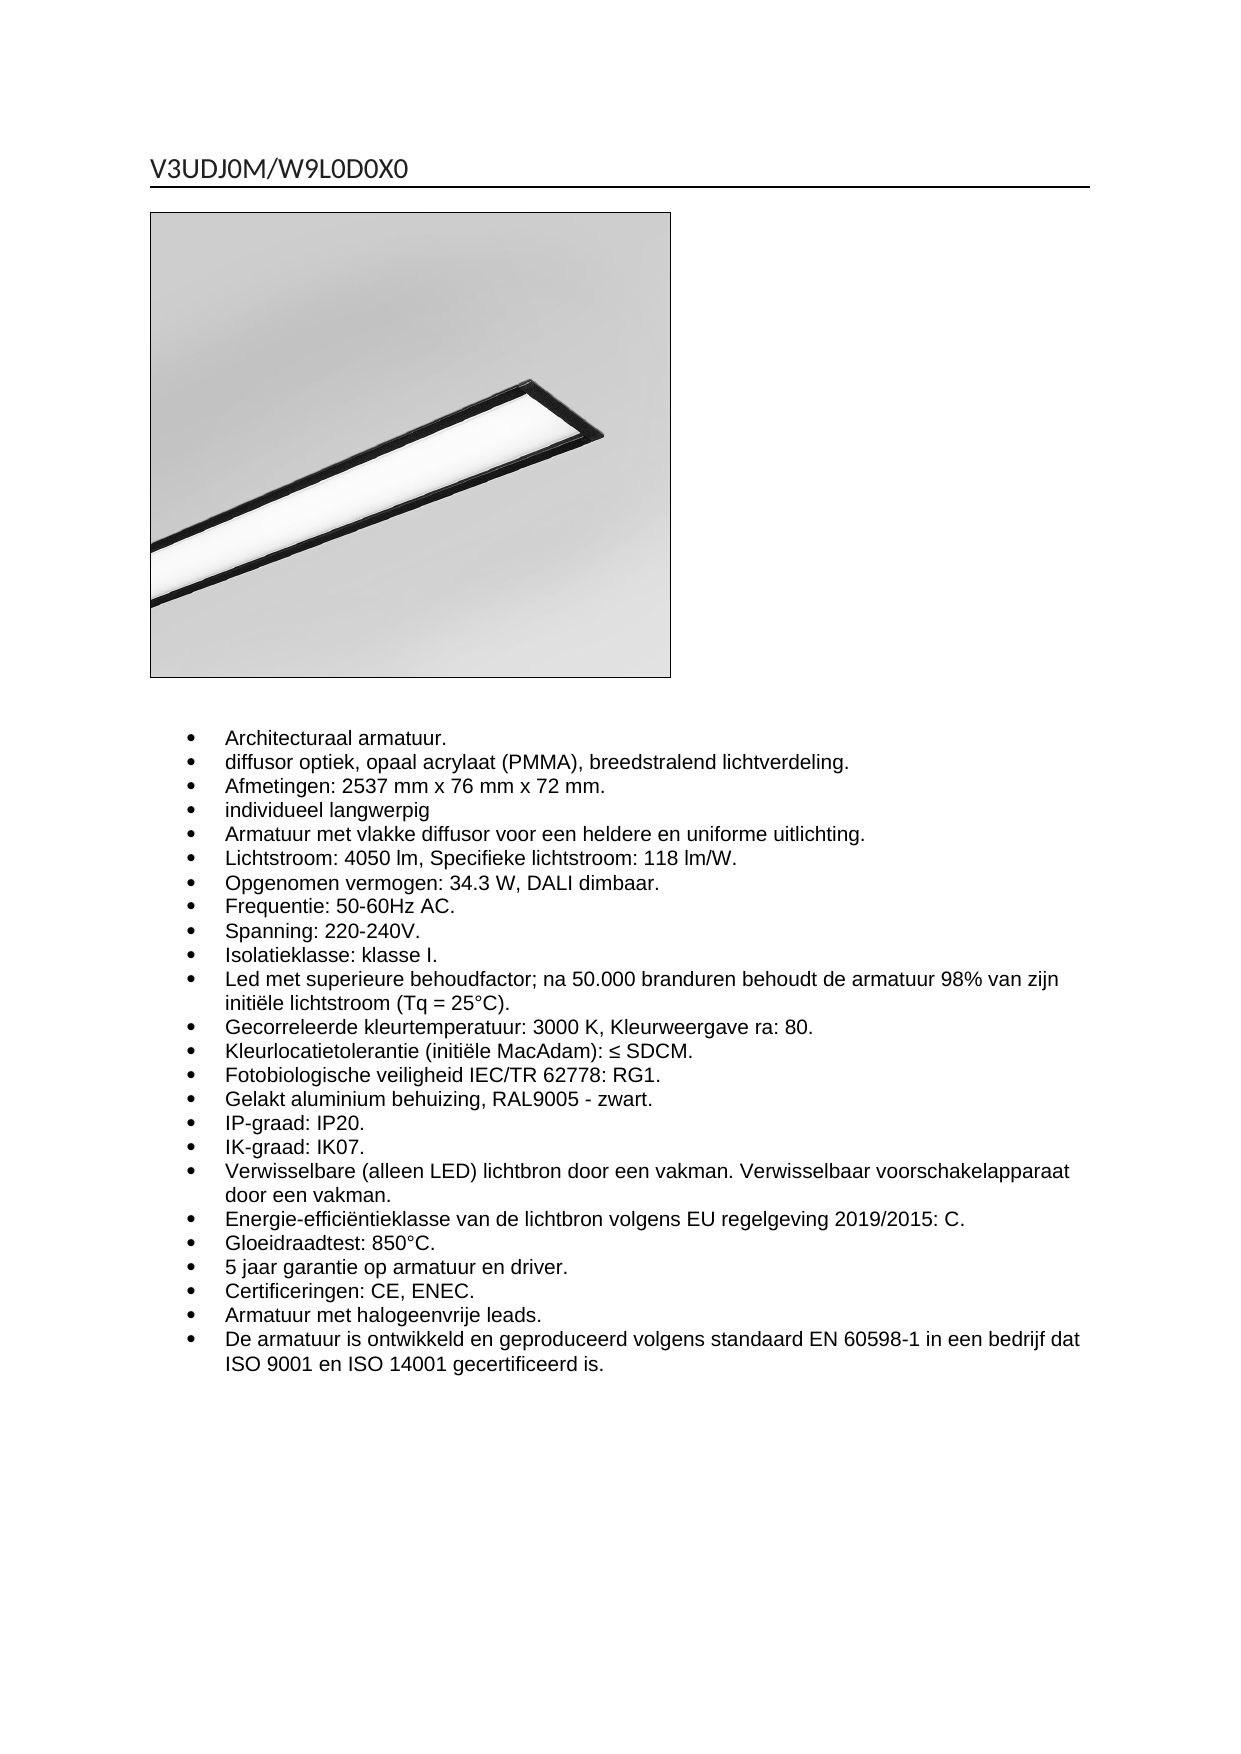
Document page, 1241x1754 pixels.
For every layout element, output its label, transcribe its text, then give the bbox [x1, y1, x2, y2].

list Architecturaal armatuur. [187, 726, 1090, 750]
list Opgenomen vermogen: 34.3 W, DALI dimbaar. [187, 870, 1090, 894]
list IK-graad: IK07. [187, 1135, 1090, 1159]
list Afmetingen: 2537 mm x 76 mm x 72 mm. [187, 774, 1090, 798]
list Frequentie: 50-60Hz AC. [187, 894, 1090, 918]
list Kleurlocatietolerantie (initiële MacAdam): ≤ SDCM. [187, 1039, 1090, 1063]
list Gloeidraadtest: 850°C. [187, 1231, 1090, 1255]
list Spanning: 220-240V. [187, 918, 1090, 942]
list Gelakt aluminium behuizing, RAL9005 - zwart. [187, 1087, 1090, 1111]
list Armatuur met vlakke diffusor voor een heldere en uniforme uitlichting. [187, 822, 1090, 846]
list 5 jaar garantie op armatuur en driver. [187, 1255, 1090, 1279]
list Lichtstroom: 4050 lm, Specifieke lichtstroom: 118 lm/W. [187, 846, 1090, 870]
list individueel langwerpig [187, 798, 1090, 822]
list Isolatieklasse: klasse I. [187, 942, 1090, 967]
list diffusor optiek, opaal acrylaat (PMMA), breedstralend lichtverdeling. [187, 750, 1090, 774]
list Fotobiologische veiligheid IEC/TR 62778: RG1. [187, 1063, 1090, 1087]
text V3UDJ0M/W9L0D0X0 [150, 150, 1090, 186]
list De armatuur is ontwikkeld en geproduceerd volgens standaard EN 60598-1 in een bedrijf dat ISO 9001 en ISO 14001 gecertificeerd is. [187, 1327, 1090, 1375]
picture [151, 213, 670, 677]
list Led met superieure behoudfactor; na 50.000 branduren behoudt de armatuur 98% van zijn initiële lichtstroom (Tq = 25°C). [187, 967, 1090, 1014]
list Armatuur met halogeenvrije leads. [187, 1303, 1090, 1327]
list IP-graad: IP20. [187, 1111, 1090, 1135]
list Verwisselbare (alleen LED) lichtbron door een vakman. Verwisselbaar voorschakelapparaat door een vakman. [187, 1159, 1090, 1207]
list Gecorreleerde kleurtemperatuur: 3000 K, Kleurweergave ra: 80. [187, 1014, 1090, 1039]
list Energie-efficiëntieklasse van de lichtbron volgens EU regelgeving 2019/2015: C. [187, 1207, 1090, 1231]
list Certificeringen: CE, ENEC. [187, 1279, 1090, 1303]
